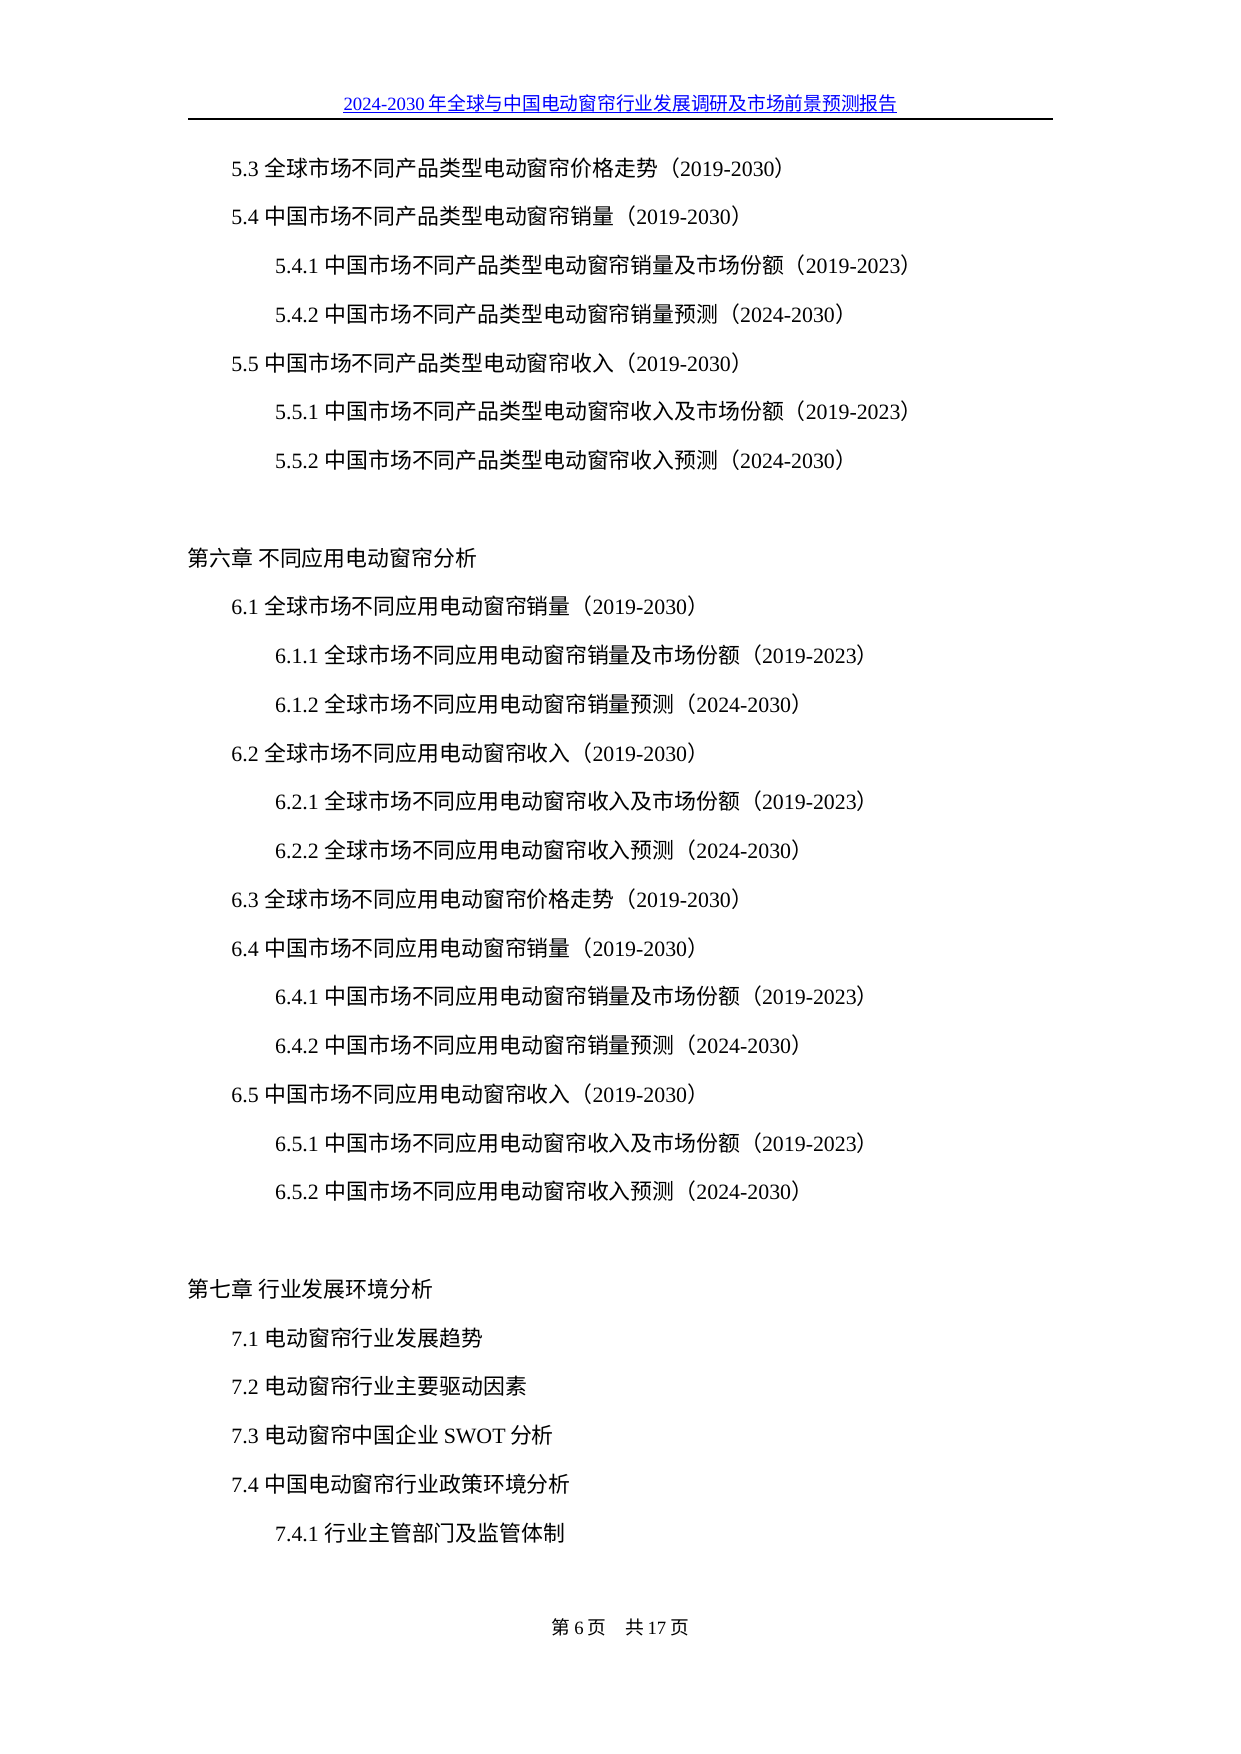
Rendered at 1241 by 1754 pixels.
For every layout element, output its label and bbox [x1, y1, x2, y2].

text [187, 150, 1053, 1548]
